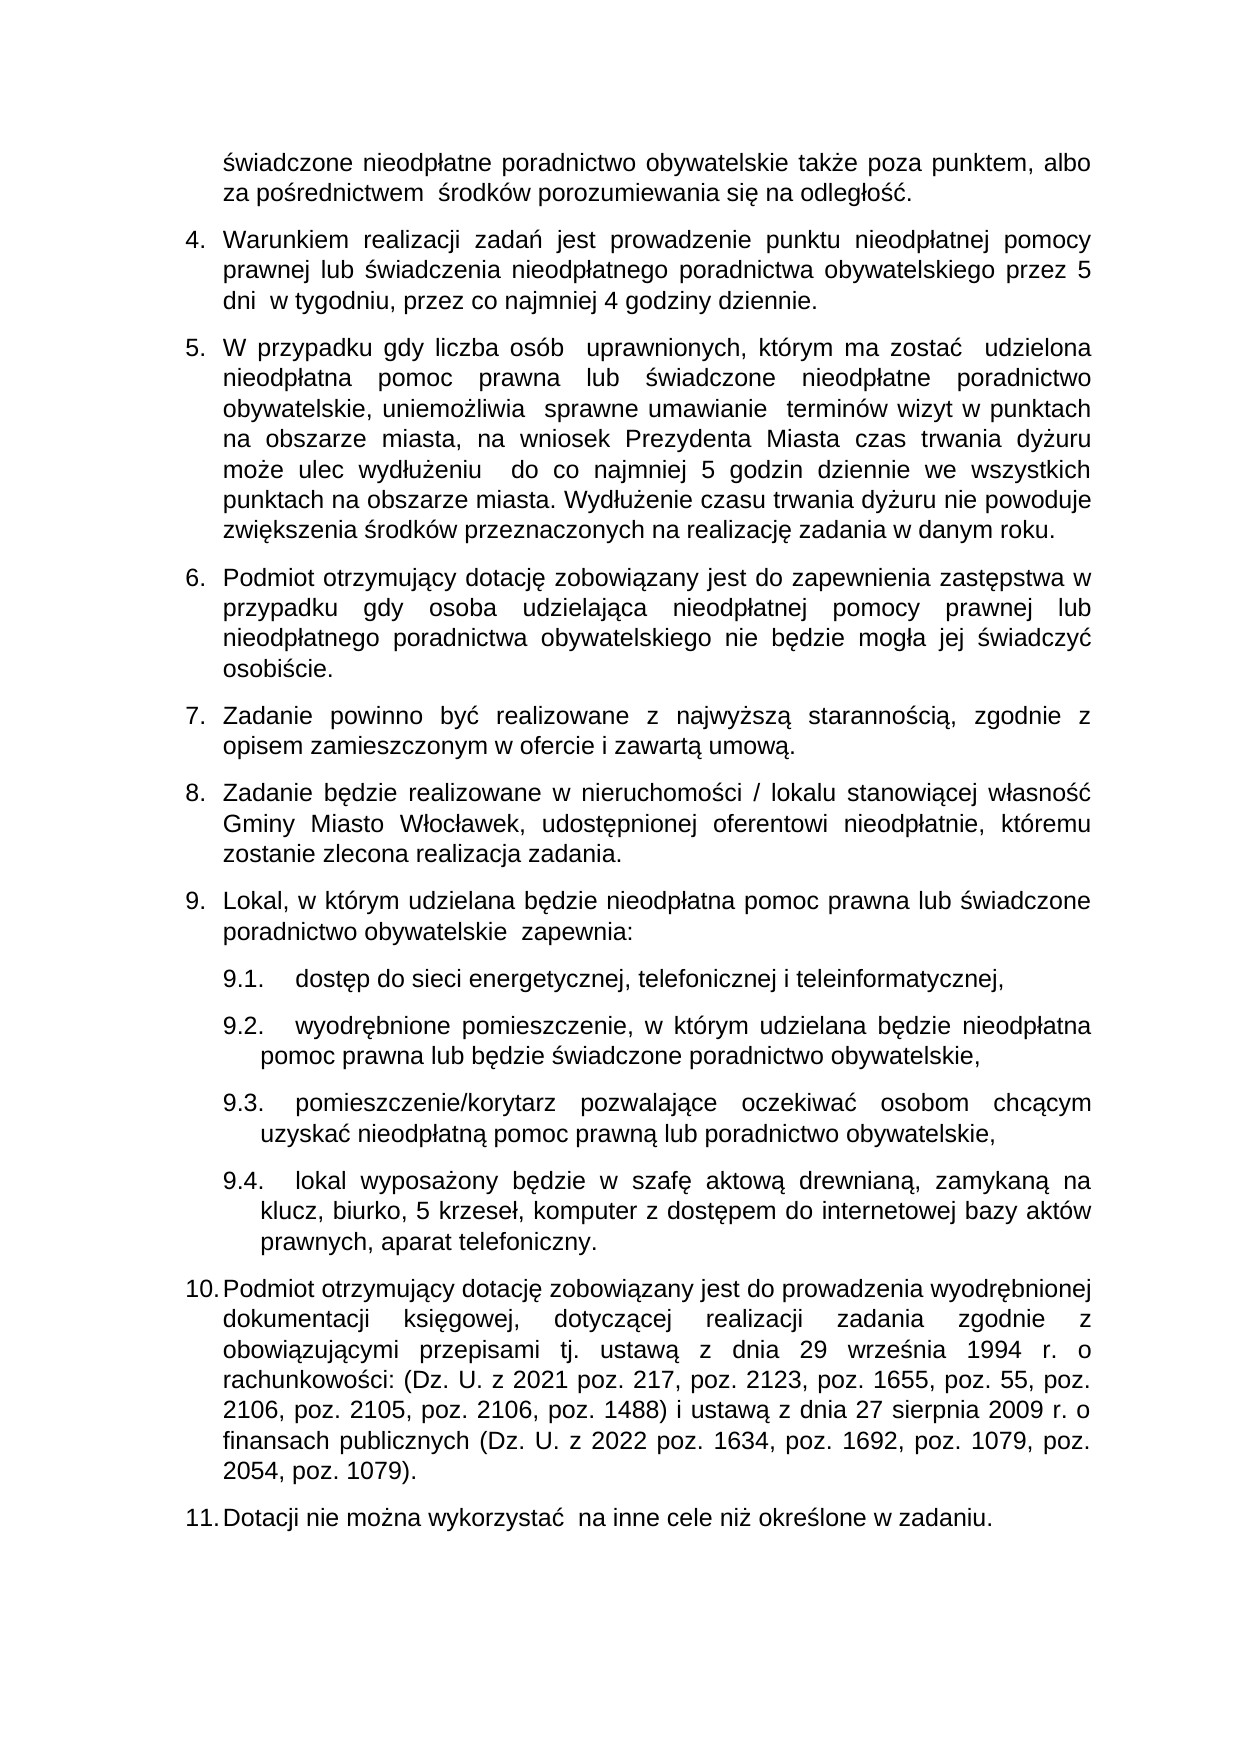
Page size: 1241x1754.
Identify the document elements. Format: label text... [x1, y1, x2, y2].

list wyodrębnione pomieszczenie, w którym udzielana będzie nieodpłatna pomoc prawna lub będzie świadczone poradnictwo obywatelskie, [223, 1011, 1093, 1070]
list Podmiot otrzymujący dotację zobowiązany jest do zapewnienia zastępstwa w przypadku gdy osoba udzielająca nieodpłatnej pomocy prawnej lub nieodpłatnego poradnictwa obywatelskiego nie będzie mogła jej świadczyć osobiście. [185, 563, 1093, 683]
list dostęp do sieci energetycznej, telefonicznej i teleinformatycznej, [223, 964, 1093, 993]
list Dotacji nie można wykorzystać na inne cele niż określone w zadaniu. [185, 1503, 1093, 1532]
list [185, 148, 1093, 207]
list pomieszczenie/korytarz pozwalające oczekiwać osobom chcącym uzyskać nieodpłatną pomoc prawną lub poradnictwo obywatelskie, [223, 1088, 1093, 1148]
list Podmiot otrzymujący dotację zobowiązany jest do prowadzenia wyodrębnionej dokumentacji księgowej, dotyczącej realizacji zadania zgodnie z obowiązującymi przepisami tj. ustawą z dnia 29 września 1994 r. o rachunkowości: (Dz. U. z 2021 poz. 217, poz. 2123, poz. 1655, poz. 55, poz. 2106, poz. 2105, poz. 2106, poz. 1488) i ustawą z dnia 27 sierpnia 2009 r. o finansach publicznych (Dz. U. z 2022 poz. 1634, poz. 1692, poz. 1079, poz. 2054, poz. 1079). [185, 1274, 1093, 1485]
list Zadanie będzie realizowane w nieruchomości / lokalu stanowiącej własność Gminy Miasto Włocławek, udostępnionej oferentowi nieodpłatnie, któremu zostanie zlecona realizacja zadania. [185, 778, 1093, 868]
list lokal wyposażony będzie w szafę aktową drewnianą, zamykaną na klucz, biurko, 5 krzeseł, komputer z dostępem do internetowej bazy aktów prawnych, aparat telefoniczny. [223, 1166, 1093, 1256]
list W przypadku gdy liczba osób uprawnionych, którym ma zostać udzielona nieodpłatna pomoc prawna lub świadczone nieodpłatne poradnictwo obywatelskie, uniemożliwia sprawne umawianie terminów wizyt w punktach na obszarze miasta, na wniosek Prezydenta Miasta czas trwania dyżuru może ulec wydłużeniu do co najmniej 5 godzin dziennie we wszystkich punktach na obszarze miasta. Wydłużenie czasu trwania dyżuru nie powoduje zwiększenia środków przeznaczonych na realizację zadania w danym roku. [185, 333, 1093, 544]
list Zadanie powinno być realizowane z najwyższą starannością, zgodnie z opisem zamieszczonym w ofercie i zawartą umową. [185, 701, 1093, 760]
list Warunkiem realizacji zadań jest prowadzenie punktu nieodpłatnej pomocy prawnej lub świadczenia nieodpłatnego poradnictwa obywatelskiego przez 5 dni w tygodniu, przez co najmniej 4 godziny dziennie. [185, 225, 1093, 315]
list Lokal, w którym udzielana będzie nieodpłatna pomoc prawna lub świadczone poradnictwo obywatelskie zapewnia: [185, 886, 1093, 946]
